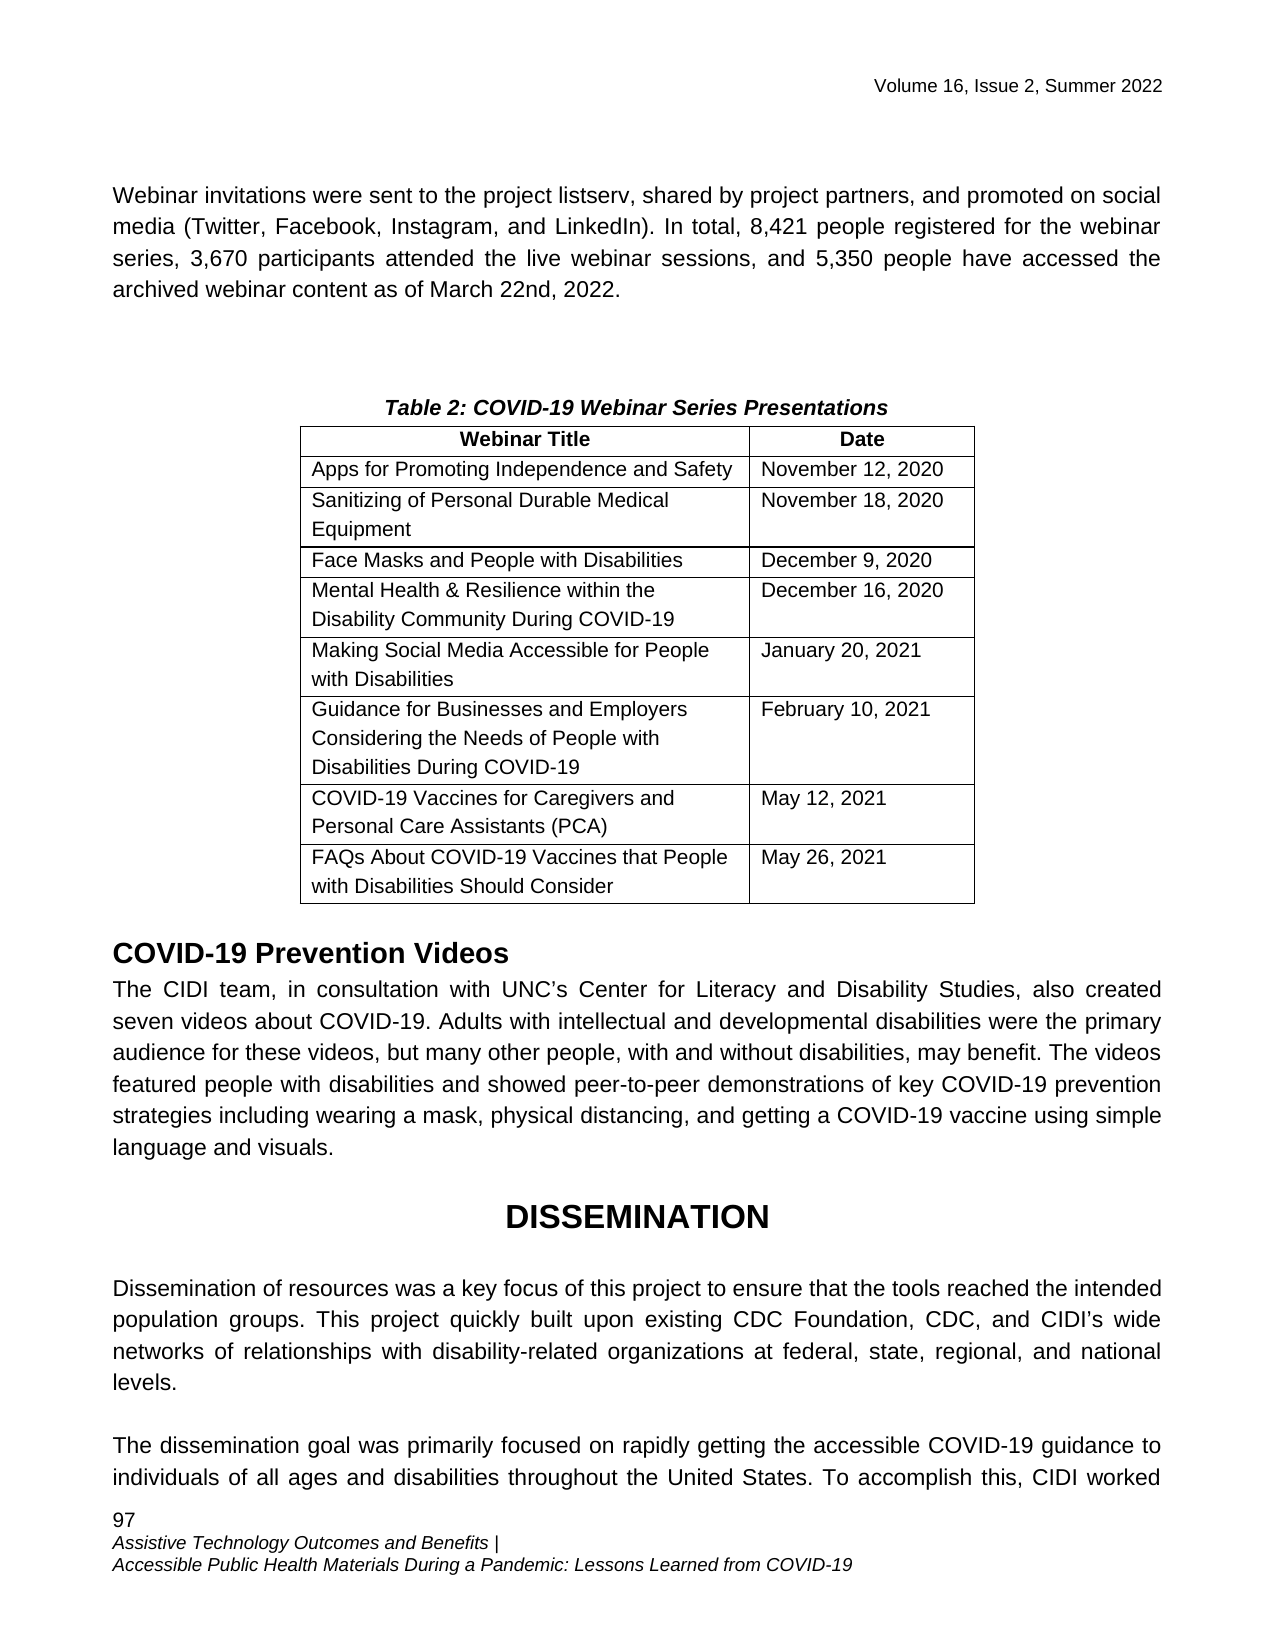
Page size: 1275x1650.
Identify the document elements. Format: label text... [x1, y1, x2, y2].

table_cell February 10, 2021 [750, 697, 974, 784]
text Webinar invitations were sent to the project listserv, shared by project partners, and promoted on social media (Twitter, Facebook, Instagram, and LinkedIn). In total, 8,421 people registered for the webinar series, 3,670 participants attended the live webinar sessions, and 5,350 people have accessed the archived webinar content as of March 22nd, 2022. [112, 182, 1162, 303]
text Table 2: COVID-19 Webinar Series Presentations [112, 395, 1162, 421]
table_cell December 16, 2020 [750, 578, 974, 637]
table_cell May 26, 2021 [750, 845, 974, 903]
table_cell Apps for Promoting Independence and Safety [301, 457, 749, 487]
table_cell FAQs About COVID-19 Vaccines that People with Disabilities Should Consider [301, 845, 749, 903]
table_header Webinar Title [301, 427, 749, 456]
table_cell Guidance for Businesses and Employers Considering the Needs of People with Disabilities During COVID-19 [301, 697, 749, 784]
table_cell January 20, 2021 [750, 638, 974, 696]
text DISSEMINATION [112, 1197, 1162, 1236]
text Dissemination of resources was a key focus of this project to ensure that the tools reached the intended population groups. This project quickly built upon existing CDC Foundation, CDC, and CIDI’s wide networks of relationships with disability-related organizations at federal, state, regional, and national levels. [112, 1275, 1162, 1396]
table_header Date [750, 427, 974, 456]
text The CIDI team, in consultation with UNC’s Center for Literacy and Disability Studies, also created seven videos about COVID-19. Adults with intellectual and developmental disabilities were the primary audience for these videos, but many other people, with and without disabilities, may benefit. The videos featured people with disabilities and showed peer-to-peer demonstrations of key COVID-19 prevention strategies including wearing a mask, physical distancing, and getting a COVID-19 vaccine using simple language and visuals. [112, 976, 1162, 1160]
table_cell November 18, 2020 [750, 488, 974, 546]
table_cell Making Social Media Accessible for People with Disabilities [301, 638, 749, 696]
table_cell Mental Health & Resilience within the Disability Community During COVID-19 [301, 578, 749, 637]
table_cell December 9, 2020 [750, 548, 974, 577]
table_cell November 12, 2020 [750, 457, 974, 487]
table_cell May 12, 2021 [750, 785, 974, 844]
table_cell Sanitizing of Personal Durable Medical Equipment [301, 488, 749, 546]
text COVID-19 Prevention Videos [112, 936, 1162, 969]
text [112, 1432, 1162, 1490]
table_cell COVID-19 Vaccines for Caregivers and Personal Care Assistants (PCA) [301, 785, 749, 844]
table_cell Face Masks and People with Disabilities [301, 548, 749, 577]
